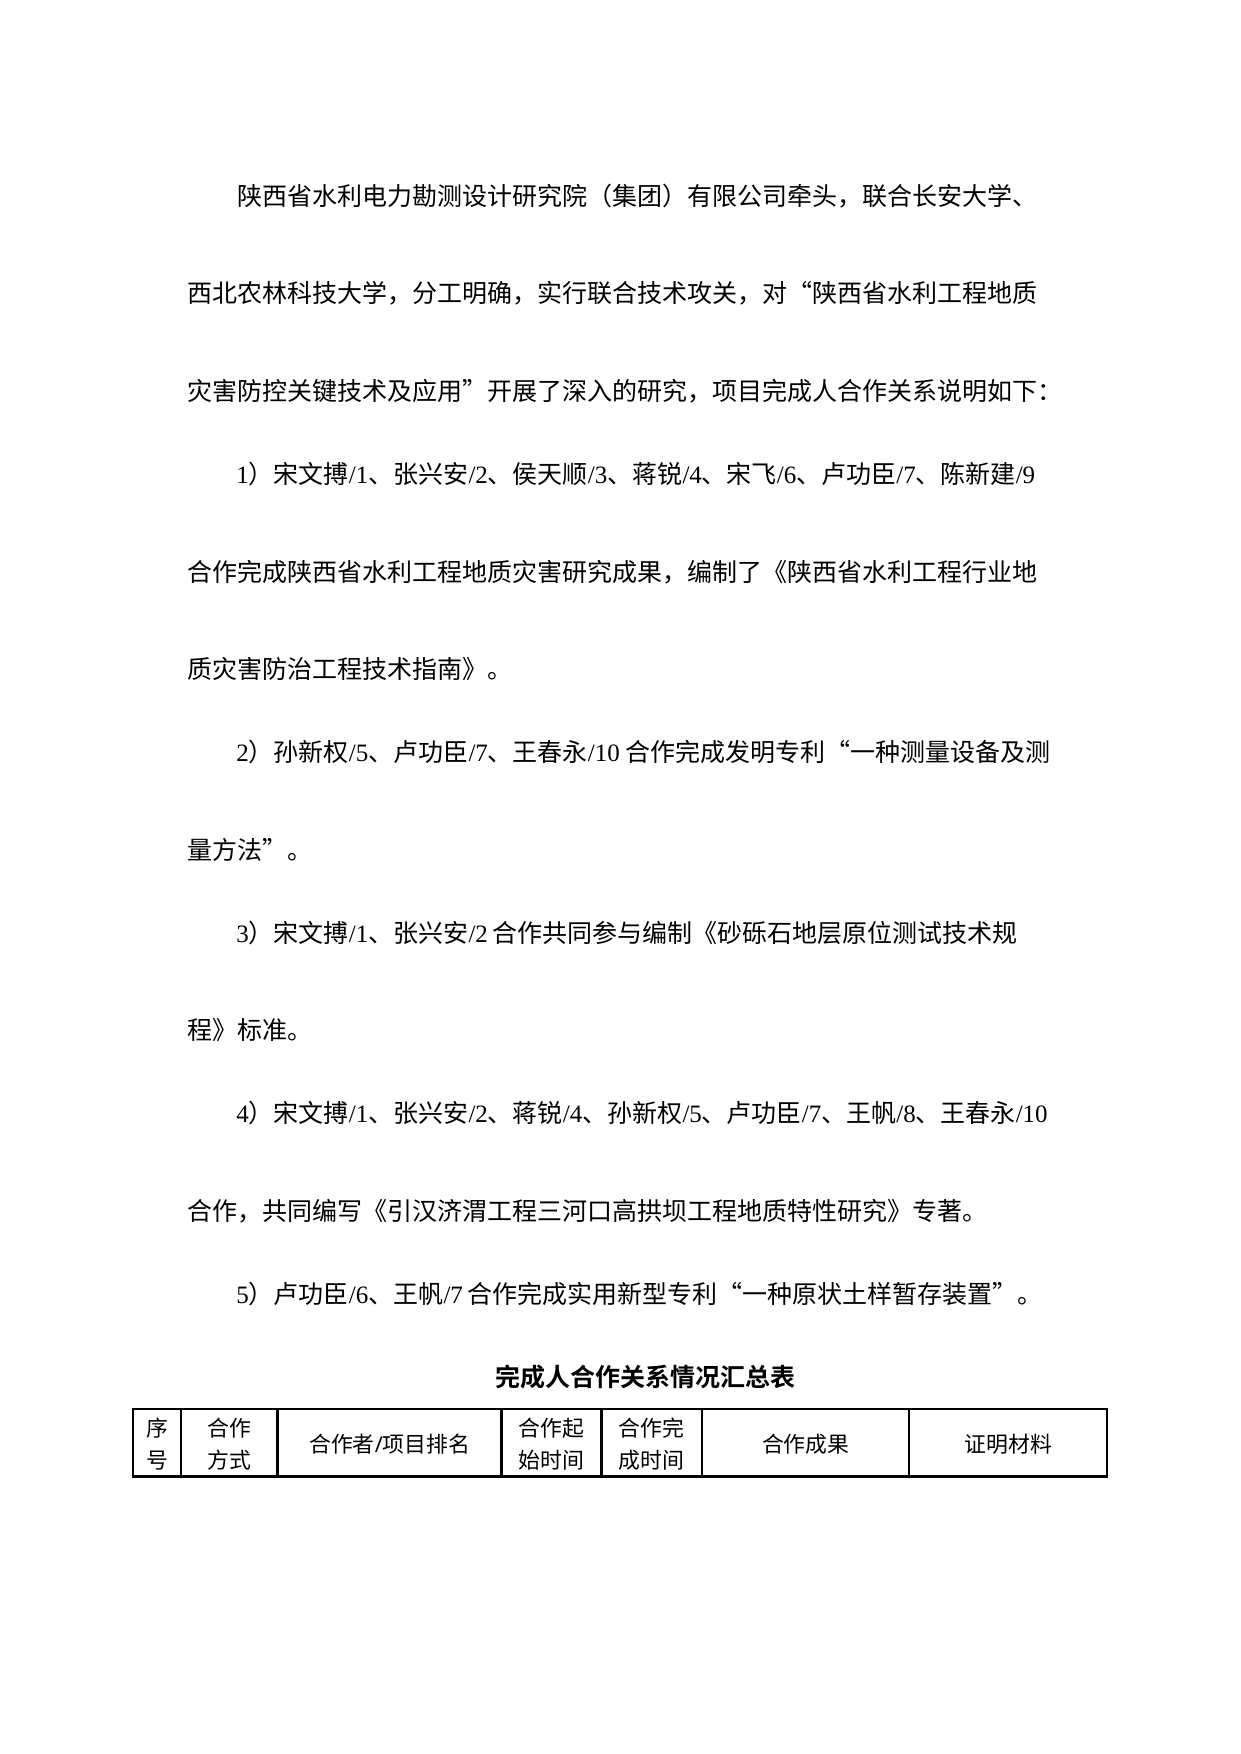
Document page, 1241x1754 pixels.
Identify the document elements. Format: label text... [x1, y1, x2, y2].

table_header 证明材料 [910, 1410, 1106, 1475]
text 完成人合作关系情况汇总表 [187, 1343, 1053, 1408]
list 宋文搏/1、张兴安/2合作共同参与编制《砂砾石地层原位测试技术规程》标准。 [187, 899, 1053, 1061]
list 宋文搏/1、张兴安/2、蒋锐/4、孙新权/5、卢功臣/7、王帆/8、王春永/10合作，共同编写《引汉济渭工程三河口高拱坝工程地质特性研究》专著。 [187, 1079, 1053, 1242]
table_header 合作 方式 [182, 1410, 276, 1475]
table_header 合作者/项目排名 [279, 1410, 500, 1475]
text 陕西省水利电力勘测设计研究院（集团）有限公司牵头，联合长安大学、西北农林科技大学，分工明确，实行联合技术攻关，对“陕西省水利工程地质灾害防控关键技术及应用”开展了深入的研究，项目完成人合作关系说明如下： [187, 162, 1053, 422]
table_header 合作成果 [703, 1410, 908, 1475]
list 孙新权/5、卢功臣/7、王春永/10合作完成发明专利“一种测量设备及测量方法”。 [187, 718, 1053, 881]
table_header 序号 [134, 1410, 180, 1475]
list 宋文搏/1、张兴安/2、侯天顺/3、蒋锐/4、宋飞/6、卢功臣/7、陈新建/9合作完成陕西省水利工程地质灾害研究成果，编制了《陕西省水利工程行业地质灾害防治工程技术指南》。 [187, 440, 1053, 700]
table_header 合作完成时间 [603, 1410, 701, 1475]
list 卢功臣/6、王帆/7合作完成实用新型专利“一种原状土样暂存装置”。 [187, 1260, 1053, 1325]
table_header 合作起始时间 [503, 1410, 600, 1475]
